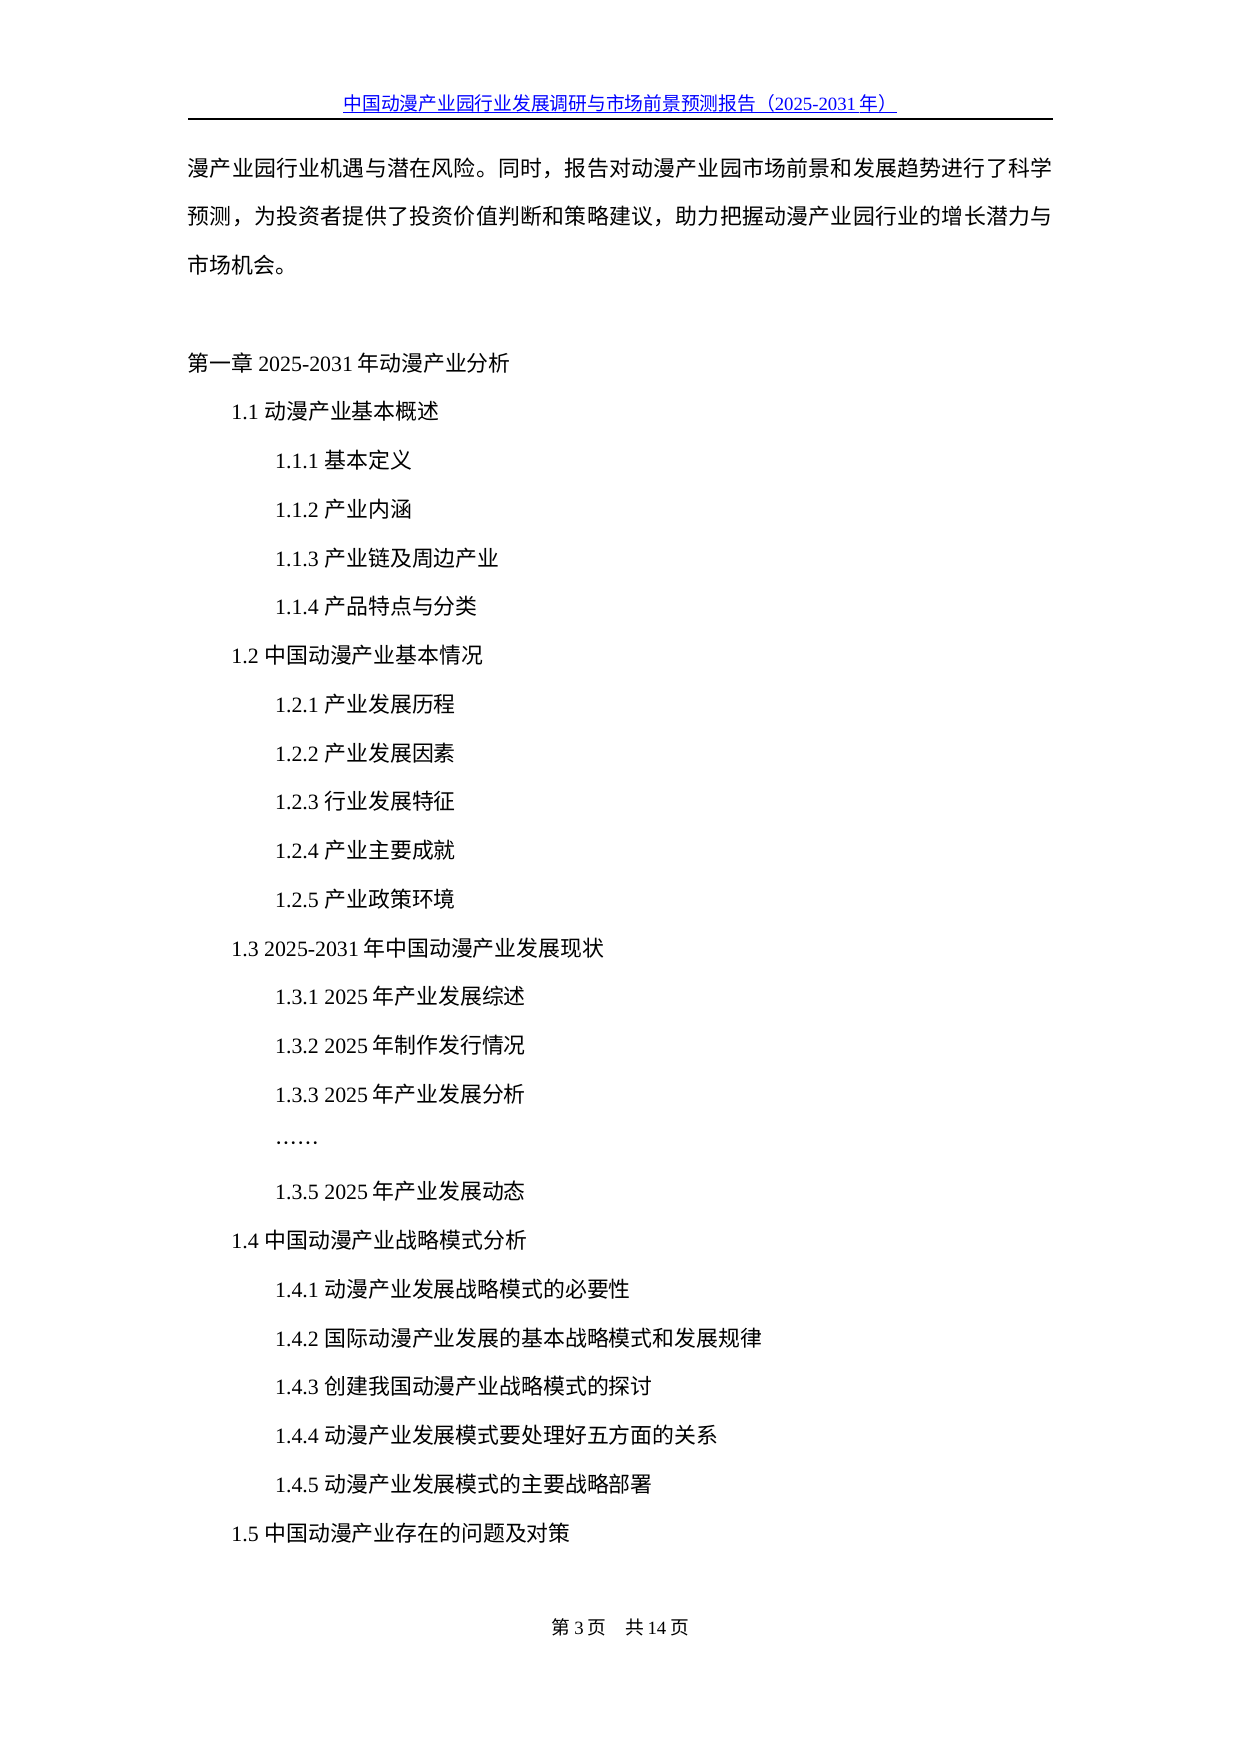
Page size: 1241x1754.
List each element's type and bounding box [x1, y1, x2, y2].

text [187, 150, 1053, 1548]
